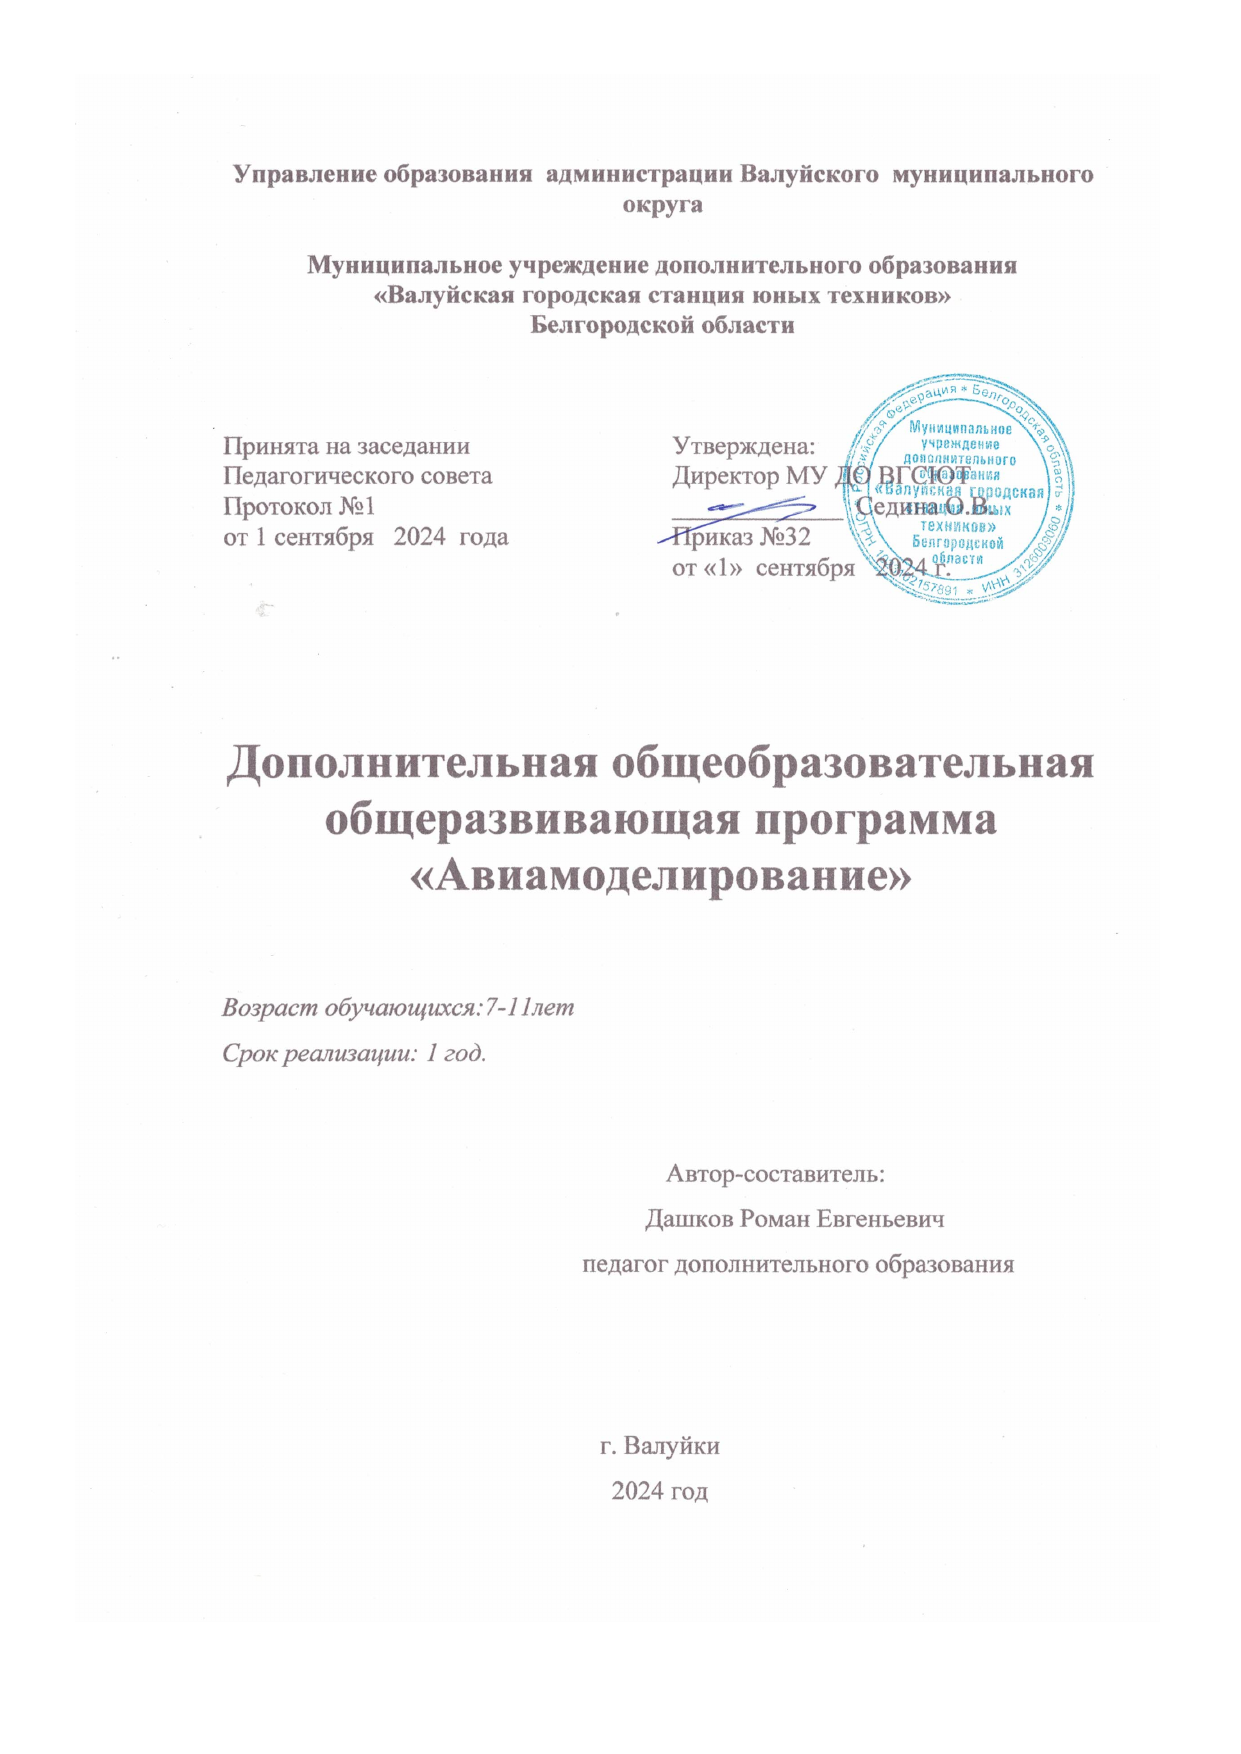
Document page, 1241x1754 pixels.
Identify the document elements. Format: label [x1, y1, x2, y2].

picture [75, 74, 1160, 1622]
